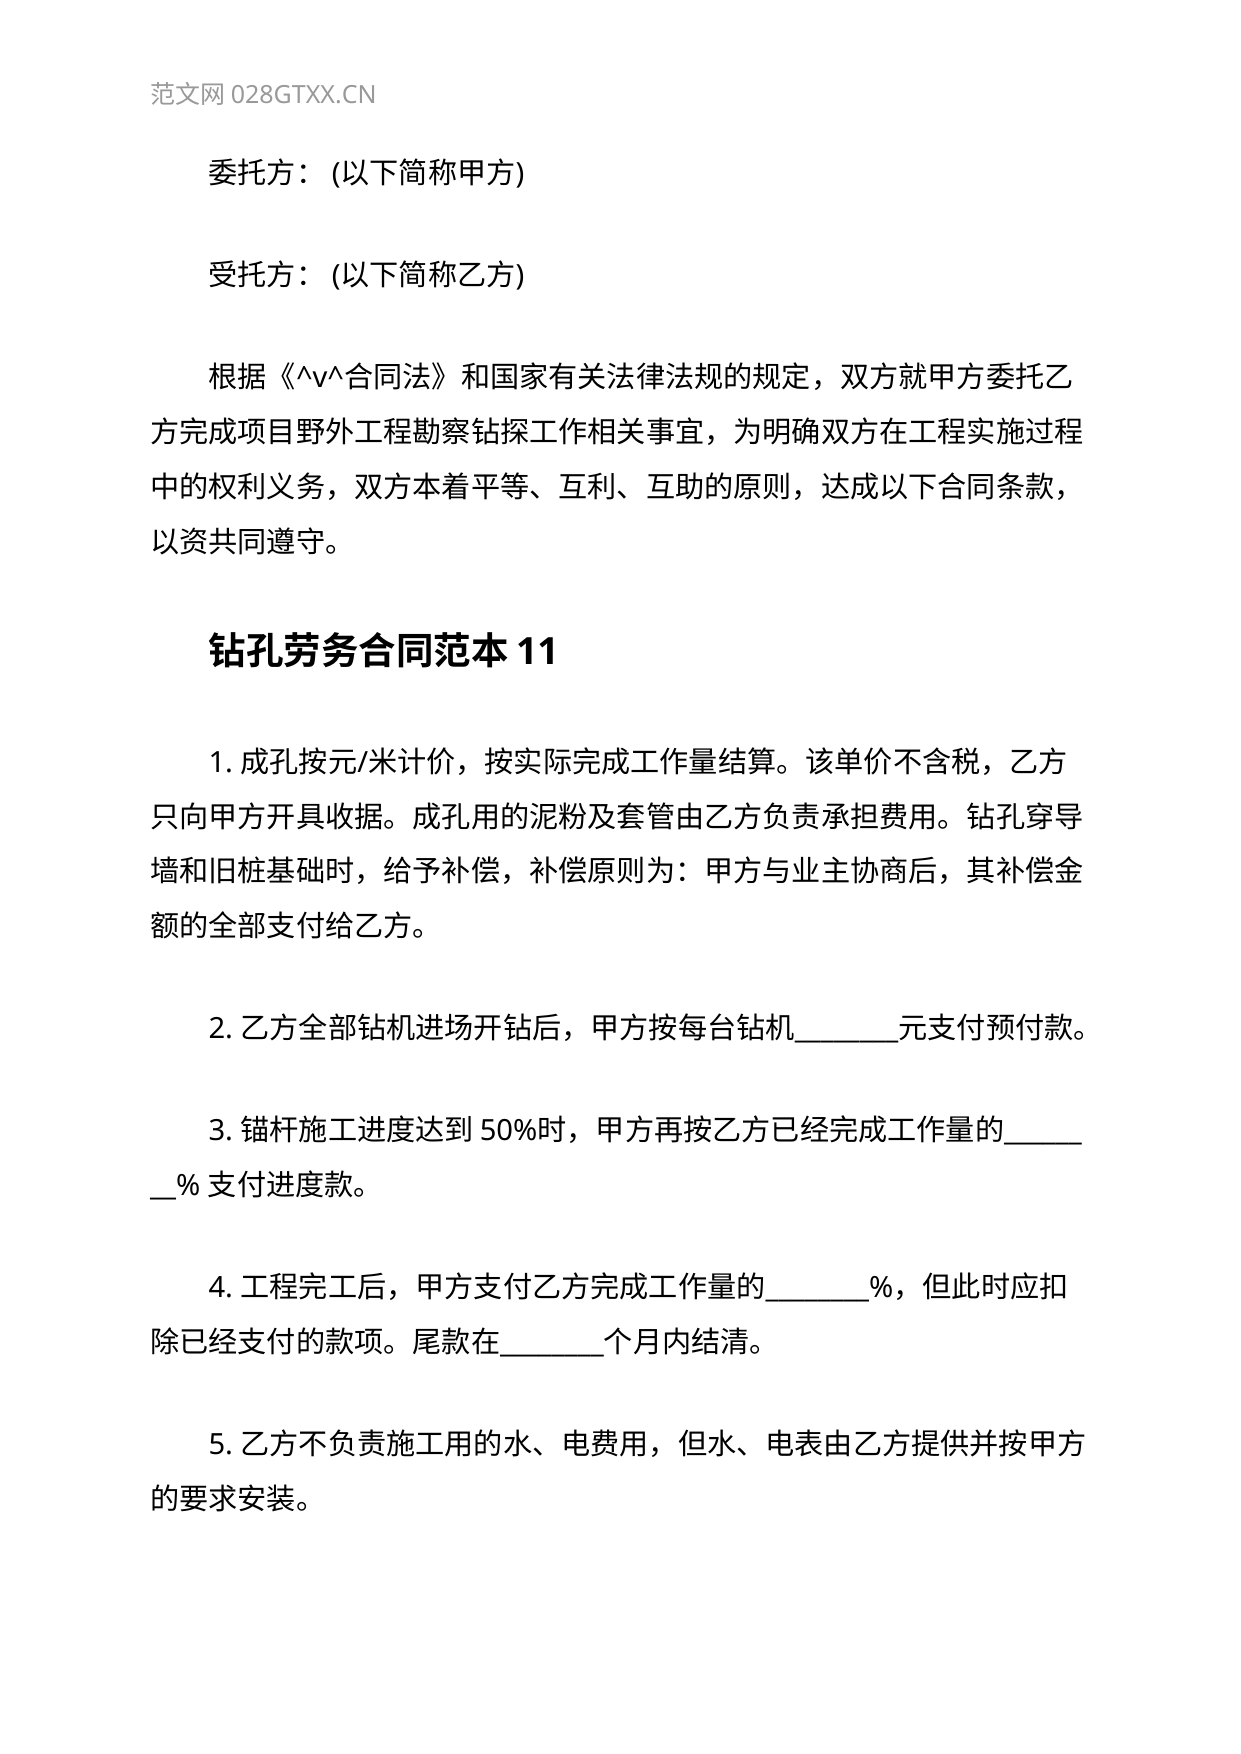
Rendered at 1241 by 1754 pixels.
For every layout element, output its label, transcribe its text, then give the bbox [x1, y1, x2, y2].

text 2. 乙方全部钻机进场开钻后，甲方按每台钻机________元支付预付款。 [150, 1005, 1090, 1047]
text 1. 成孔按元/米计价，按实际完成工作量结算。该单价不含税，乙方只向甲方开具收据。成孔用的泥粉及套管由乙方负责承担费用。钻孔穿导墙和旧桩基础时，给予补偿，补偿原则为：甲方与业主协商后，其补偿金额的全部支付给乙方。 [150, 738, 1090, 945]
text 5. 乙方不负责施工用的水、电费用，但水、电表由乙方提供并按甲方的要求安装。 [150, 1421, 1090, 1518]
text 委托方： (以下简称甲方) [150, 150, 1090, 192]
text 钻孔劳务合同范本11 [150, 621, 1090, 675]
text 3. 锚杆施工进度达到50%时，甲方再按乙方已经完成工作量的________% 支付进度款。 [150, 1107, 1090, 1204]
text 根据《^v^合同法》和国家有关法律法规的规定，双方就甲方委托乙方完成项目野外工程勘察钻探工作相关事宜，为明确双方在工程实施过程中的权利义务，双方本着平等、互利、互助的原则，达成以下合同条款，以资共同遵守。 [150, 354, 1090, 561]
text 4. 工程完工后，甲方支付乙方完成工作量的________%，但此时应扣除已经支付的款项。尾款在________个月内结清。 [150, 1264, 1090, 1361]
text 受托方： (以下简称乙方) [150, 252, 1090, 294]
